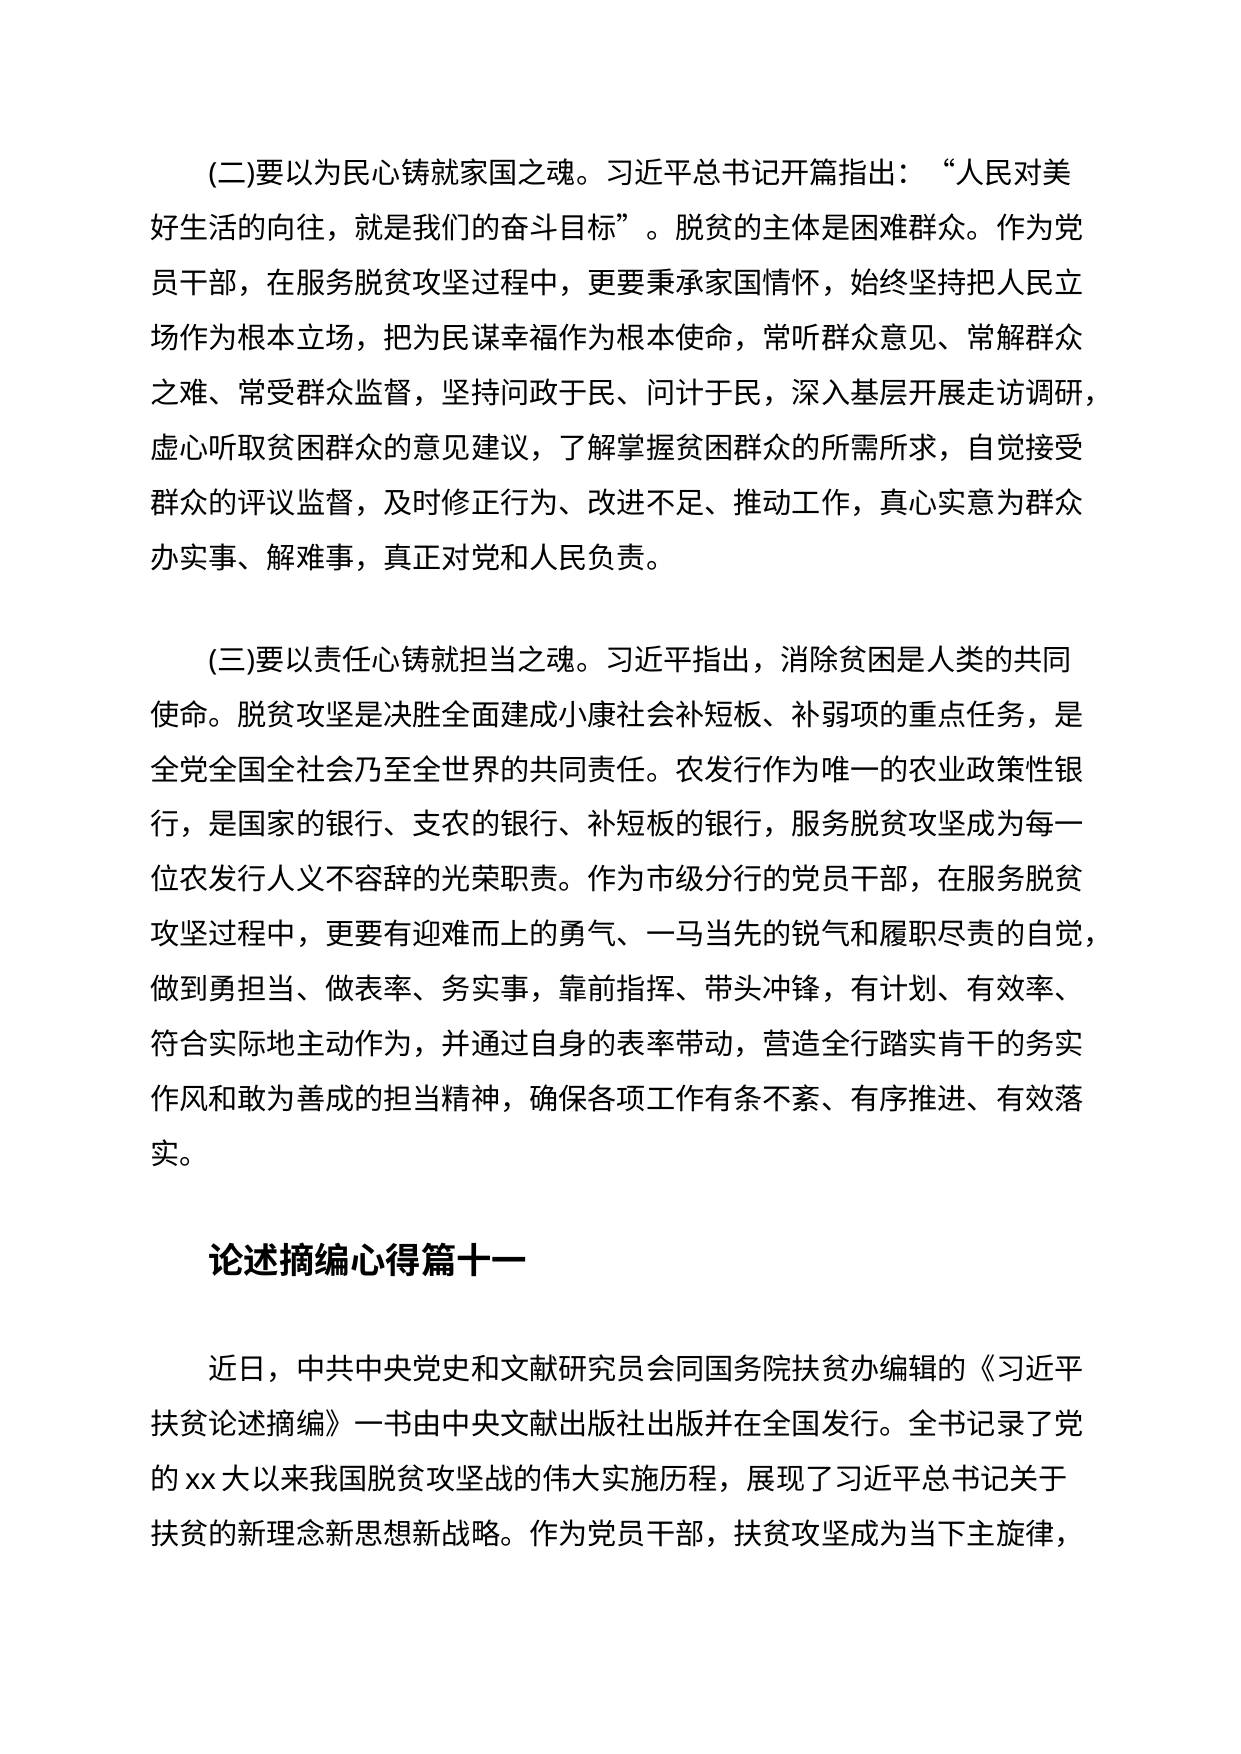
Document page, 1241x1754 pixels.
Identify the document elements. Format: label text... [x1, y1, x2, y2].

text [150, 1346, 1090, 1553]
text 论述摘编心得篇十一 [150, 1232, 1090, 1283]
text (三)要以责任心铸就担当之魂。习近平指出，消除贫困是人类的共同使命。脱贫攻坚是决胜全面建成小康社会补短板、补弱项的重点任务，是全党全国全社会乃至全世界的共同责任。农发行作为唯一的农业政策性银行，是国家的银行、支农的银行、补短板的银行，服务脱贫攻坚成为每一位农发行人义不容辞的光荣职责。作为市级分行的党员干部，在服务脱贫攻坚过程中，更要有迎难而上的勇气、一马当先的锐气和履职尽责的自觉，做到勇担当、做表率、务实事，靠前指挥、带头冲锋，有计划、有效率、符合实际地主动作为，并通过自身的表率带动，营造全行踏实肯干的务实作风和敢为善成的担当精神，确保各项工作有条不紊、有序推进、有效落实。 [150, 636, 1090, 1173]
text (二)要以为民心铸就家国之魂。习近平总书记开篇指出：“人民对美好生活的向往，就是我们的奋斗目标”。脱贫的主体是困难群众。作为党员干部，在服务脱贫攻坚过程中，更要秉承家国情怀，始终坚持把人民立场作为根本立场，把为民谋幸福作为根本使命，常听群众意见、常解群众之难、常受群众监督，坚持问政于民、问计于民，深入基层开展走访调研，虚心听取贫困群众的意见建议，了解掌握贫困群众的所需所求，自觉接受群众的评议监督，及时修正行为、改进不足、推动工作，真心实意为群众办实事、解难事，真正对党和人民负责。 [150, 150, 1090, 577]
